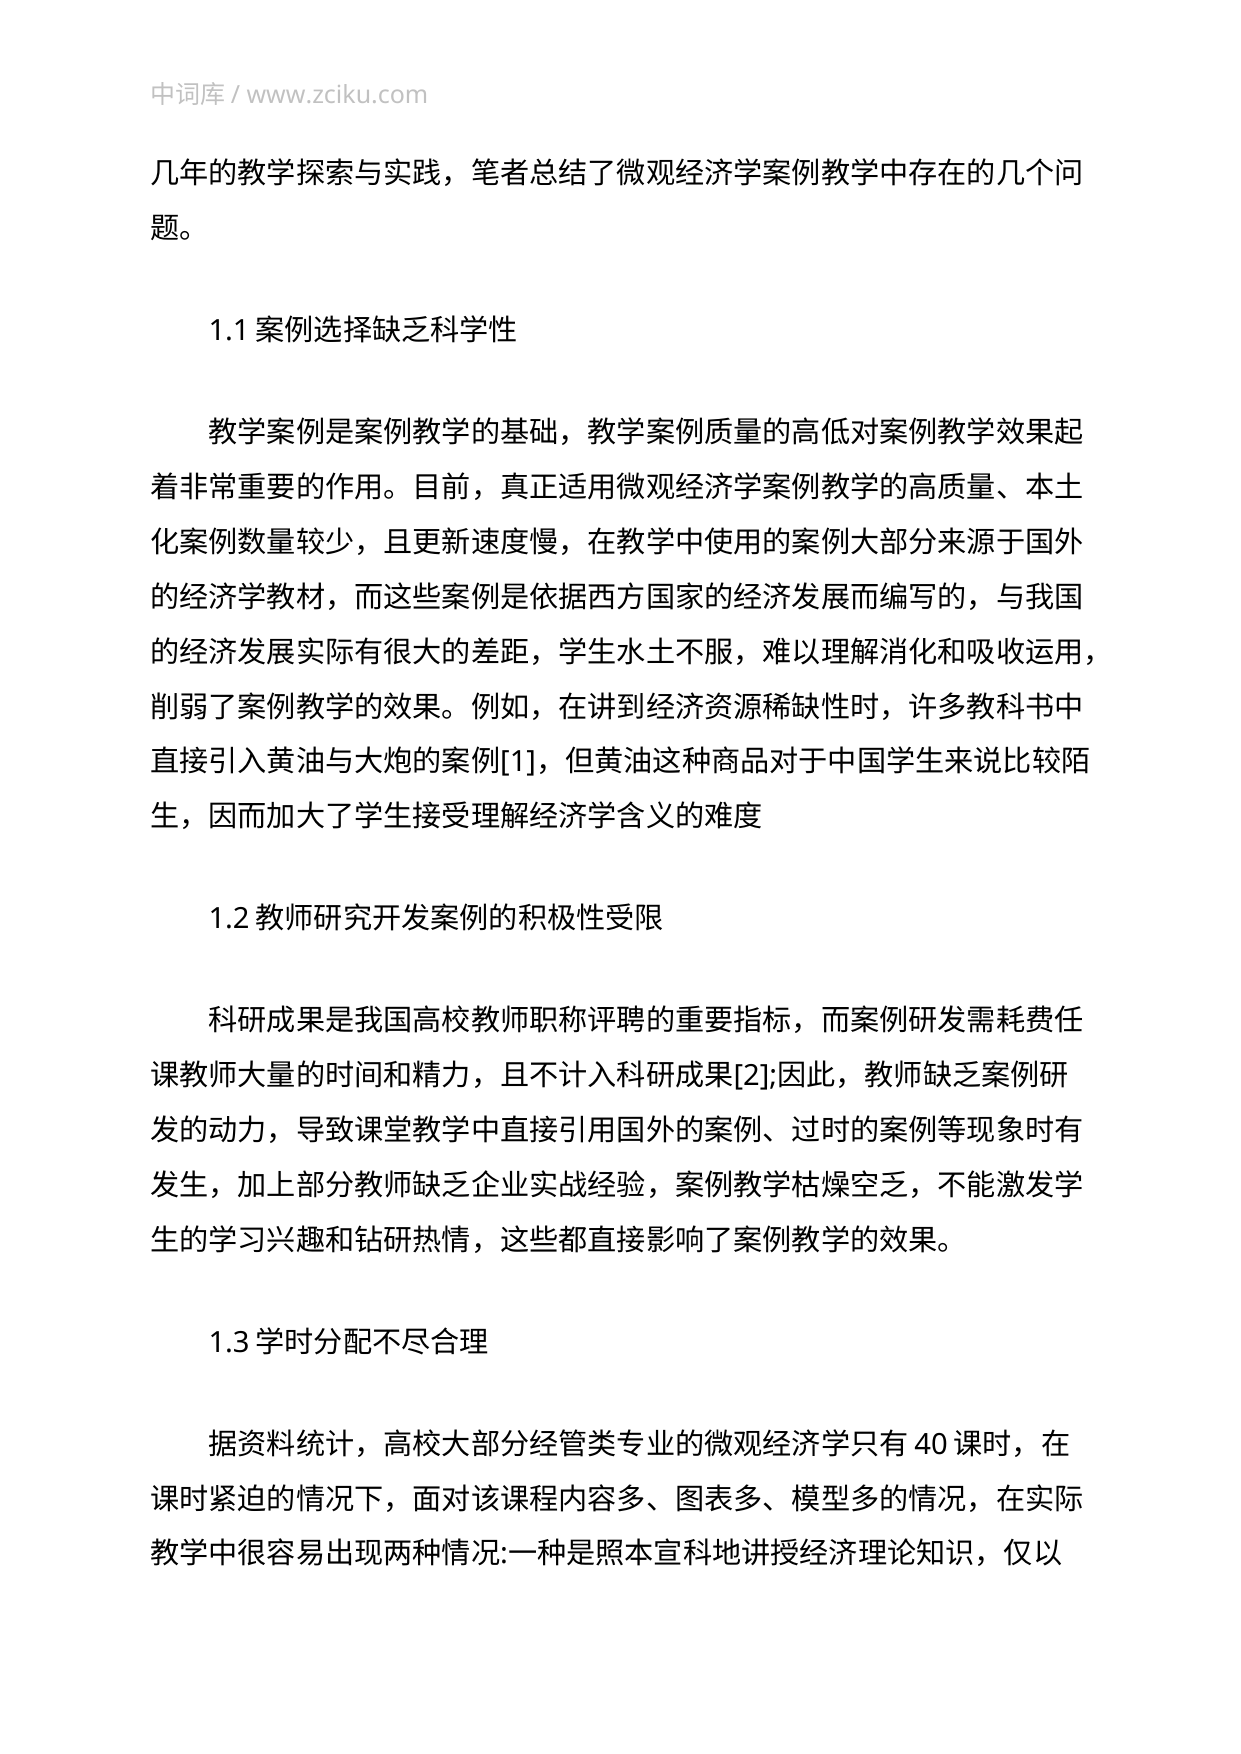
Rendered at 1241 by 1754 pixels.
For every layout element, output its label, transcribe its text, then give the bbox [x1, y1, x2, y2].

text 科研成果是我国高校教师职称评聘的重要指标，而案例研发需耗费任课教师大量的时间和精力，且不计入科研成果[2];因此，教师缺乏案例研发的动力，导致课堂教学中直接引用国外的案例、过时的案例等现象时有发生，加上部分教师缺乏企业实战经验，案例教学枯燥空乏，不能激发学生的学习兴趣和钻研热情，这些都直接影响了案例教学的效果。 [150, 997, 1090, 1259]
text 1.2教师研究开发案例的积极性受限 [150, 895, 1090, 937]
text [150, 150, 1090, 247]
text 1.1案例选择缺乏科学性 [150, 307, 1090, 349]
text 1.3学时分配不尽合理 [150, 1318, 1090, 1361]
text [150, 1420, 1090, 1572]
text 教学案例是案例教学的基础，教学案例质量的高低对案例教学效果起着非常重要的作用。目前，真正适用微观经济学案例教学的高质量、本土化案例数量较少，且更新速度慢，在教学中使用的案例大部分来源于国外的经济学教材，而这些案例是依据西方国家的经济发展而编写的，与我国的经济发展实际有很大的差距，学生水土不服，难以理解消化和吸收运用，削弱了案例教学的效果。例如，在讲到经济资源稀缺性时，许多教科书中直接引入黄油与大炮的案例[1]，但黄油这种商品对于中国学生来说比较陌生，因而加大了学生接受理解经济学含义的难度 [150, 409, 1090, 835]
